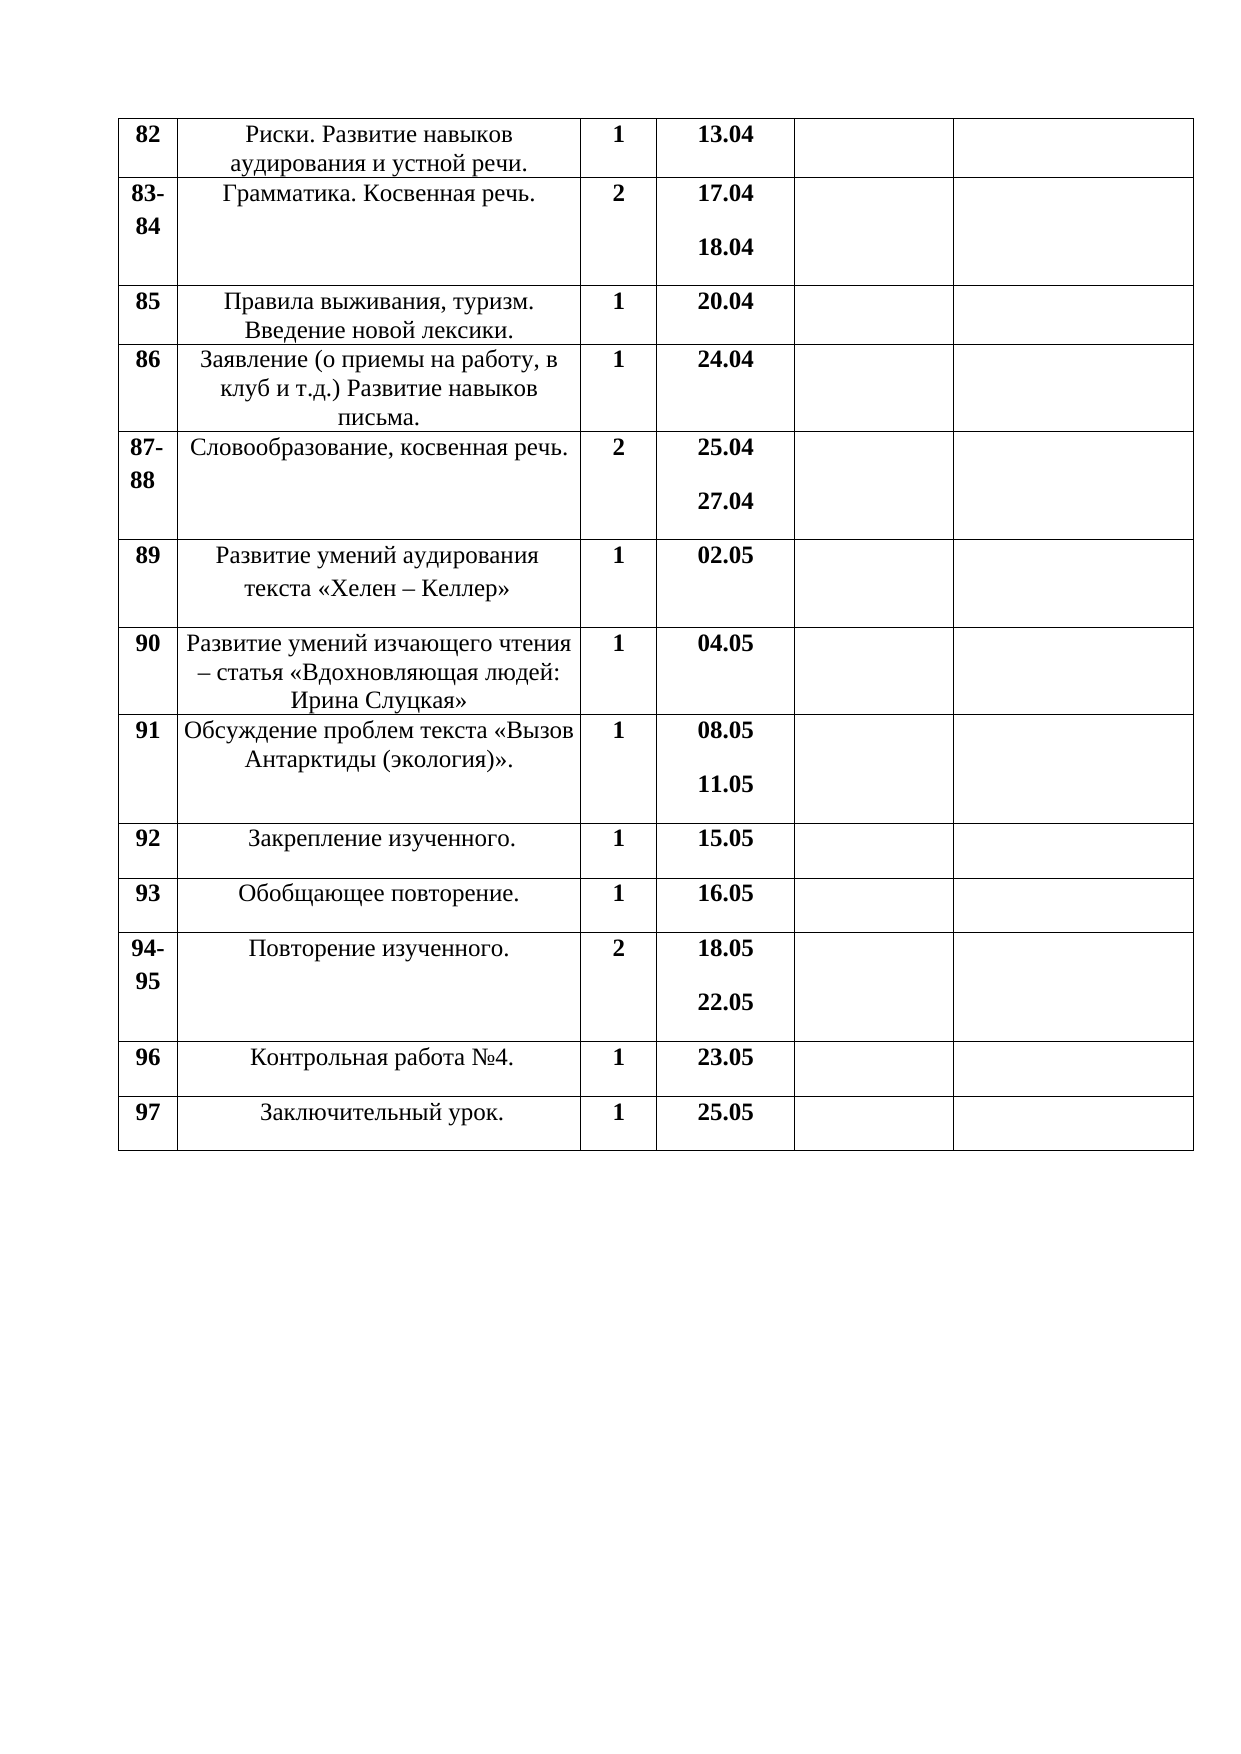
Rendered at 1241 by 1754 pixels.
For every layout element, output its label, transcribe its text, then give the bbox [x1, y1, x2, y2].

table_cell 1 [581, 119, 656, 177]
table_cell [795, 540, 953, 627]
table_cell 85 [119, 286, 177, 343]
table_cell [795, 1042, 953, 1096]
table_cell 13.04 [657, 119, 794, 177]
table_cell 90 [119, 628, 177, 714]
table_cell 87-88 [119, 432, 177, 539]
table_cell 1 [581, 628, 656, 714]
table_cell 82 [119, 119, 177, 177]
table_cell [954, 715, 1193, 822]
table_cell Правила выживания, туризм. Введение новой лексики. [178, 286, 580, 343]
table_cell 1 [581, 824, 656, 877]
table_cell 2 [581, 933, 656, 1041]
table_cell 92 [119, 824, 177, 877]
table_cell [954, 432, 1193, 539]
table_cell 83-84 [119, 178, 177, 285]
table_cell [795, 345, 953, 431]
table_cell 1 [581, 345, 656, 431]
table_cell 1 [581, 879, 656, 932]
table_cell [954, 1042, 1193, 1096]
table_cell [795, 1097, 953, 1150]
table_cell 04.05 [657, 628, 794, 714]
table_cell 1 [581, 1042, 656, 1096]
table_cell [795, 715, 953, 822]
table_cell Контрольная работа №4. [178, 1042, 580, 1096]
table_cell [954, 286, 1193, 343]
table_cell Заявление (о приемы на работу, в клуб и т.д.) Развитие навыков письма. [178, 345, 580, 431]
table_cell 91 [119, 715, 177, 822]
table_cell Грамматика. Косвенная речь. [178, 178, 580, 285]
table_cell 25.05 [657, 1097, 794, 1150]
table_cell 08.05 11.05 [657, 715, 794, 822]
table_cell [954, 178, 1193, 285]
table_cell Заключительный урок. [178, 1097, 580, 1150]
table_cell [954, 824, 1193, 877]
table_cell Риски. Развитие навыков аудирования и устной речи. [178, 119, 580, 177]
table_cell [795, 432, 953, 539]
table_cell Обсуждение проблем текста «Вызов Антарктиды (экология)». [178, 715, 580, 822]
table_cell [954, 345, 1193, 431]
table_cell 1 [581, 540, 656, 627]
table_cell 96 [119, 1042, 177, 1096]
table_cell 18.05 22.05 [657, 933, 794, 1041]
table_cell [954, 540, 1193, 627]
table_cell 2 [581, 178, 656, 285]
table_cell Развитие умений аудирования текста «Хелен – Келлер» [178, 540, 580, 627]
table_cell [795, 879, 953, 932]
table_cell 15.05 [657, 824, 794, 877]
table_cell 94-95 [119, 933, 177, 1041]
table_cell [795, 933, 953, 1041]
table_cell 93 [119, 879, 177, 932]
table_cell 20.04 [657, 286, 794, 343]
table_cell [954, 628, 1193, 714]
table_cell [795, 628, 953, 714]
table_cell [954, 879, 1193, 932]
table_cell [795, 119, 953, 177]
table_cell [954, 119, 1193, 177]
table_cell Повторение изученного. [178, 933, 580, 1041]
table_cell 17.04 18.04 [657, 178, 794, 285]
table_cell 1 [581, 715, 656, 822]
table_cell 2 [581, 432, 656, 539]
table_cell Обобщающее повторение. [178, 879, 580, 932]
table_cell 16.05 [657, 879, 794, 932]
table_cell 25.04 27.04 [657, 432, 794, 539]
table_cell 89 [119, 540, 177, 627]
table_cell 02.05 [657, 540, 794, 627]
table_cell 1 [581, 286, 656, 343]
table_cell [795, 824, 953, 877]
table_cell Словообразование, косвенная речь. [178, 432, 580, 539]
table_cell 86 [119, 345, 177, 431]
table_cell [795, 178, 953, 285]
table_cell [954, 1097, 1193, 1150]
table_cell Развитие умений изчающего чтения – статья «Вдохновляющая людей: Ирина Слуцкая» [178, 628, 580, 714]
table_cell Закрепление изученного. [178, 824, 580, 877]
table_cell 1 [581, 1097, 656, 1150]
table_cell 24.04 [657, 345, 794, 431]
table_cell 23.05 [657, 1042, 794, 1096]
table_cell [795, 286, 953, 343]
table_cell [954, 933, 1193, 1041]
table_cell 97 [119, 1097, 177, 1150]
